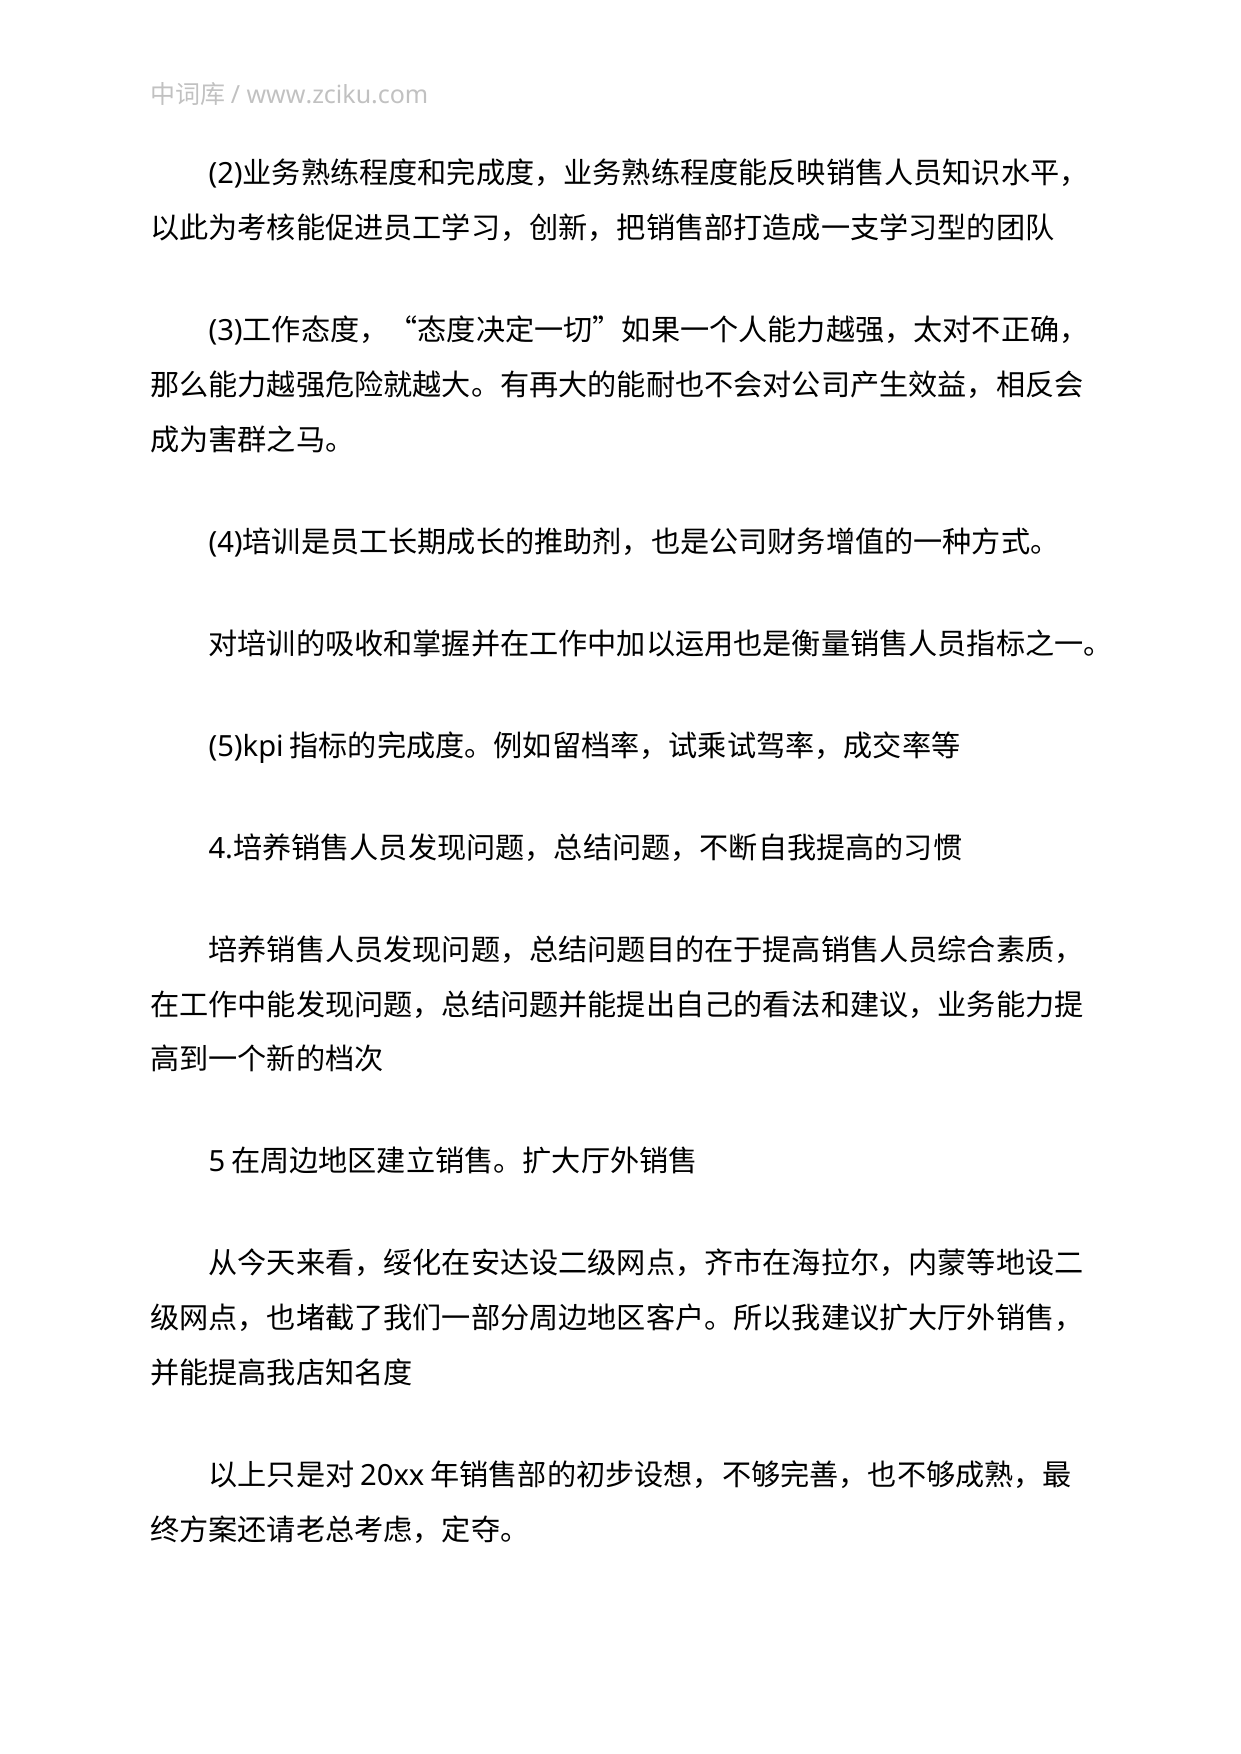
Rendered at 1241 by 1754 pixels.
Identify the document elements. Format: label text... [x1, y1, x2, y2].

text 对培训的吸收和掌握并在工作中加以运用也是衡量销售人员指标之一。 [150, 620, 1090, 663]
text (5)kpi指标的完成度。例如留档率，试乘试驾率，成交率等 [150, 722, 1090, 764]
text (2)业务熟练程度和完成度，业务熟练程度能反映销售人员知识水平，以此为考核能促进员工学习，创新，把销售部打造成一支学习型的团队 [150, 150, 1090, 247]
text 从今天来看，绥化在安达设二级网点，齐市在海拉尔，内蒙等地设二级网点，也堵截了我们一部分周边地区客户。所以我建议扩大厅外销售，并能提高我店知名度 [150, 1240, 1090, 1392]
text 4.培养销售人员发现问题，总结问题，不断自我提高的习惯 [150, 824, 1090, 867]
text (3)工作态度，“态度决定一切”如果一个人能力越强，太对不正确，那么能力越强危险就越大。有再大的能耐也不会对公司产生效益，相反会成为害群之马。 [150, 307, 1090, 459]
text 5在周边地区建立销售。扩大厅外销售 [150, 1138, 1090, 1180]
text 培养销售人员发现问题，总结问题目的在于提高销售人员综合素质，在工作中能发现问题，总结问题并能提出自己的看法和建议，业务能力提高到一个新的档次 [150, 926, 1090, 1078]
text 以上只是对20xx年销售部的初步设想，不够完善，也不够成熟，最终方案还请老总考虑，定夺。 [150, 1451, 1090, 1548]
text (4)培训是员工长期成长的推助剂，也是公司财务增值的一种方式。 [150, 518, 1090, 561]
